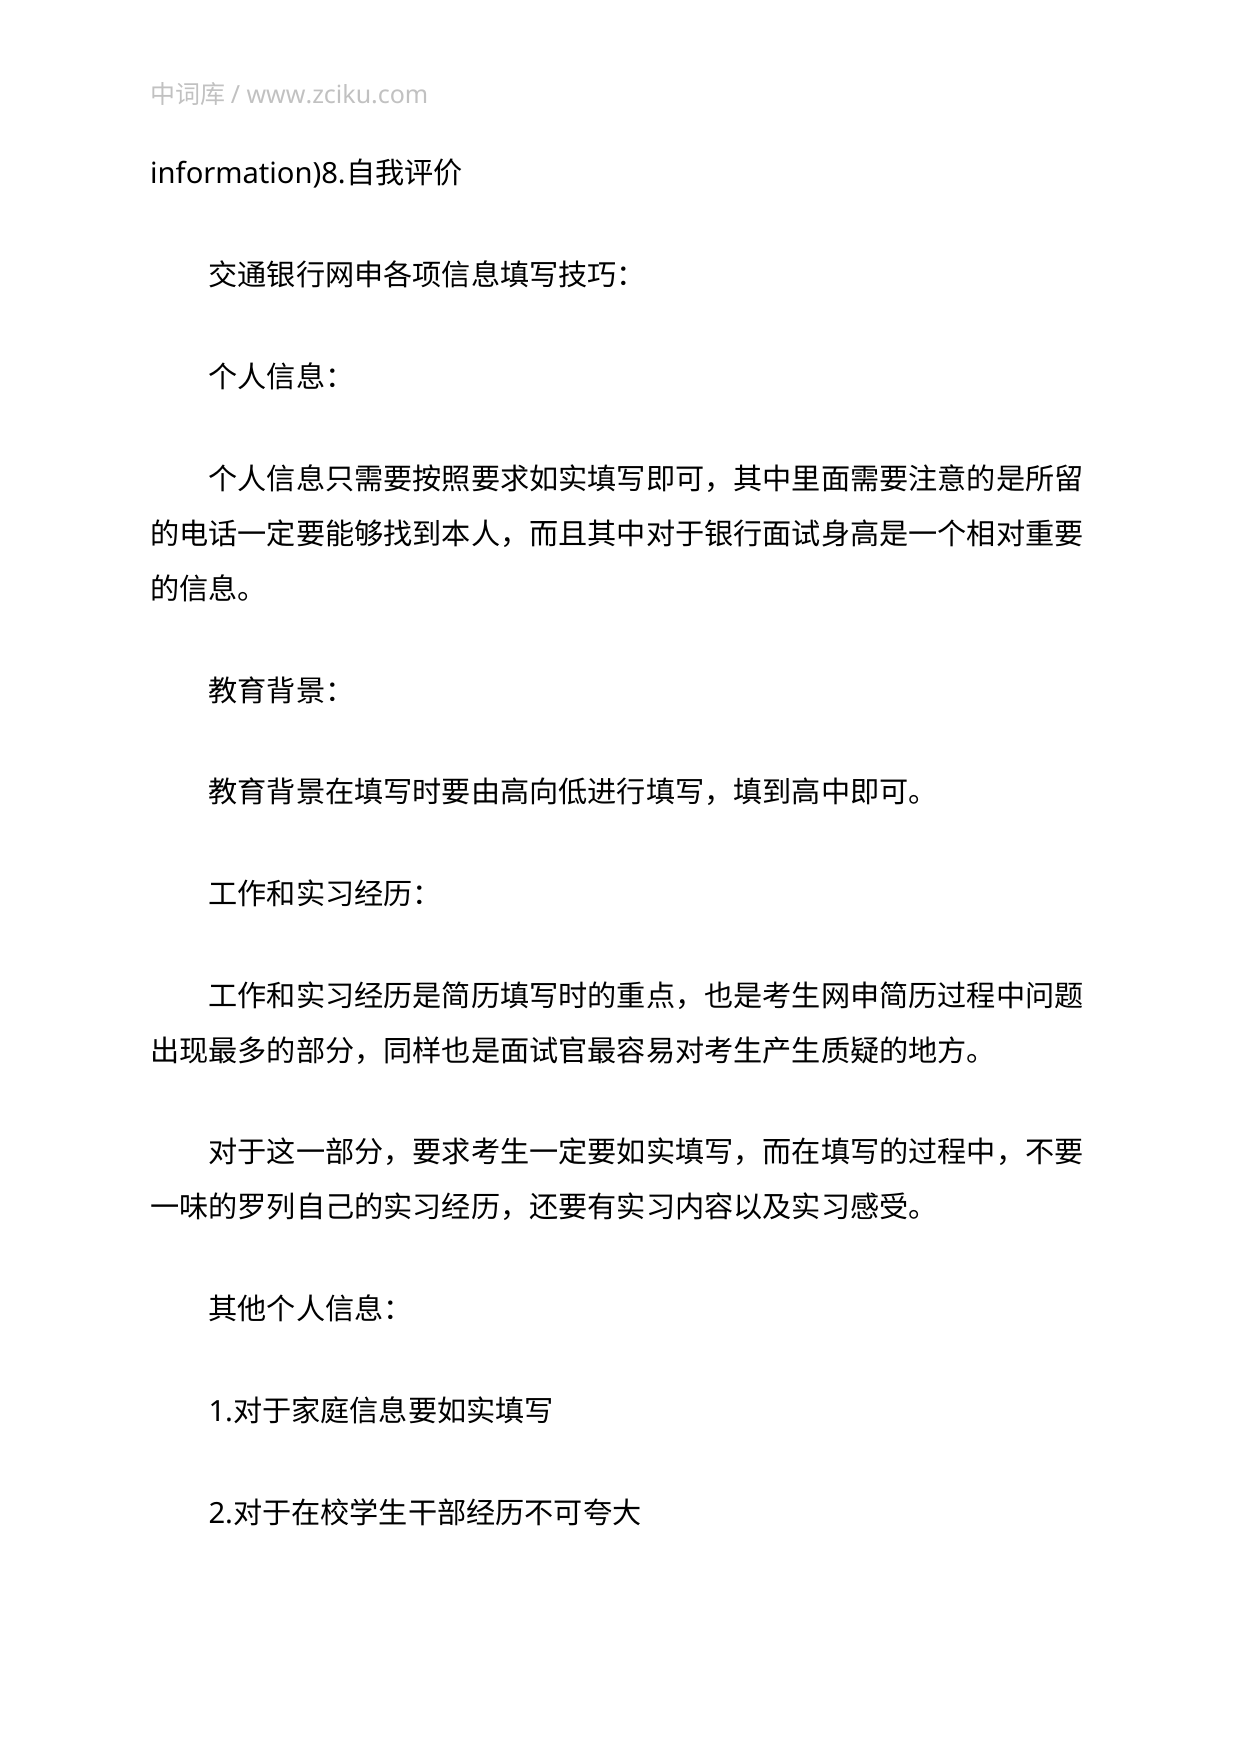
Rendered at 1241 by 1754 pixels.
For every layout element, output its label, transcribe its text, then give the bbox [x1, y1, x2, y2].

text 工作和实习经历： [150, 871, 1090, 913]
text 1.对于家庭信息要如实填写 [150, 1387, 1090, 1430]
text 交通银行网申各项信息填写技巧： [150, 252, 1090, 294]
text 对于这一部分，要求考生一定要如实填写，而在填写的过程中，不要一味的罗列自己的实习经历，还要有实习内容以及实习感受。 [150, 1129, 1090, 1226]
text 个人信息只需要按照要求如实填写即可，其中里面需要注意的是所留的电话一定要能够找到本人，而且其中对于银行面试身高是一个相对重要的信息。 [150, 456, 1090, 608]
text 工作和实习经历是简历填写时的重点，也是考生网申简历过程中问题出现最多的部分，同样也是面试官最容易对考生产生质疑的地方。 [150, 972, 1090, 1069]
text 教育背景： [150, 667, 1090, 709]
text 教育背景在填写时要由高向低进行填写，填到高中即可。 [150, 769, 1090, 811]
text 2.对于在校学生干部经历不可夸大 [150, 1489, 1090, 1532]
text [150, 150, 1090, 192]
text 其他个人信息： [150, 1286, 1090, 1328]
text 个人信息： [150, 354, 1090, 396]
